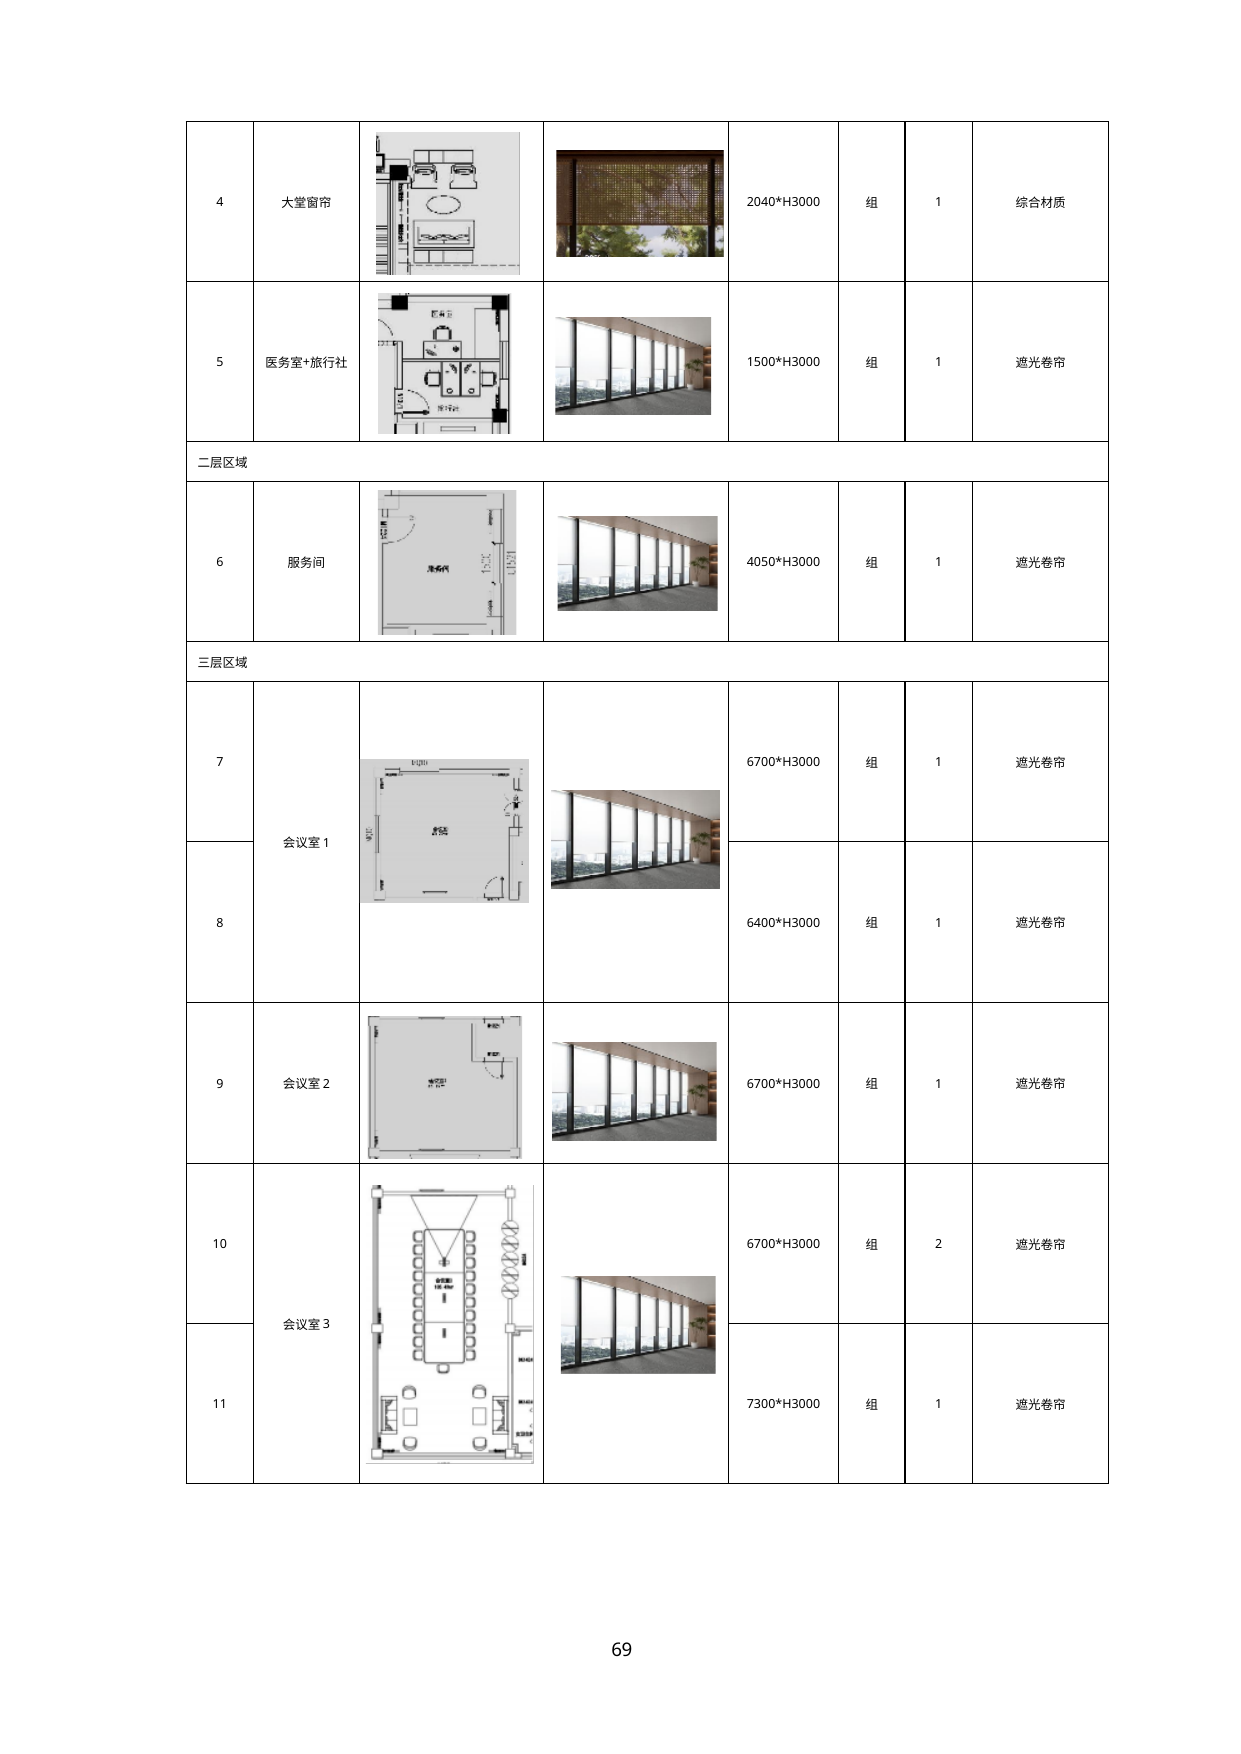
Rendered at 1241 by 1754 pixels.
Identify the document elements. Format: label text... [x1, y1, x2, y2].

table_cell 组 [839, 842, 904, 1002]
table_cell 5 [187, 282, 253, 441]
table_cell [544, 682, 728, 1002]
table_cell 组 [839, 122, 904, 281]
table_cell [360, 122, 543, 281]
picture [365, 1185, 535, 1465]
table_cell 二层区域 [187, 442, 1108, 481]
table_cell 组 [839, 682, 904, 841]
table_cell [360, 282, 543, 441]
table_cell 会议室3 [254, 1164, 359, 1483]
table_cell 7 [187, 682, 253, 841]
table_cell 遮光卷帘 [973, 282, 1108, 441]
table_cell [544, 1164, 728, 1483]
picture [367, 1016, 523, 1159]
table_cell 三层区域 [187, 642, 1108, 681]
table_cell [360, 1164, 543, 1483]
table_cell [544, 122, 728, 281]
table_cell 服务间 [254, 482, 359, 641]
table_cell [544, 482, 728, 641]
table_cell [544, 1003, 728, 1163]
table_cell 6400*H3000 [729, 842, 838, 1002]
table_cell 1 [906, 122, 972, 281]
table_cell 9 [187, 1003, 253, 1163]
picture [557, 516, 718, 611]
picture [359, 759, 529, 903]
table_cell 1 [906, 1324, 972, 1483]
table_cell 会议室2 [254, 1003, 359, 1163]
table_cell 6700*H3000 [729, 682, 838, 841]
table_cell 6700*H3000 [729, 1003, 838, 1163]
picture [377, 490, 517, 635]
picture [555, 317, 712, 415]
table_cell 10 [187, 1164, 253, 1323]
picture [376, 132, 521, 275]
table_cell 会议室1 [254, 682, 359, 1002]
table_cell 6 [187, 482, 253, 641]
table_cell 组 [839, 282, 904, 441]
table_cell 2 [906, 1164, 972, 1323]
picture [378, 293, 512, 434]
table_cell 遮光卷帘 [973, 1324, 1108, 1483]
table_cell [360, 682, 543, 1002]
table_cell 组 [839, 1324, 904, 1483]
table_cell 综合材质 [973, 122, 1108, 281]
table_cell [360, 1003, 543, 1163]
table_cell 4 [187, 122, 253, 281]
picture [552, 1042, 717, 1141]
table_cell 8 [187, 842, 253, 1002]
table_cell 6700*H3000 [729, 1164, 838, 1323]
picture [556, 150, 725, 257]
picture [560, 1276, 716, 1375]
table_cell 1 [906, 282, 972, 441]
table_cell 遮光卷帘 [973, 682, 1108, 841]
table_cell 11 [187, 1324, 253, 1483]
table_cell 遮光卷帘 [973, 1164, 1108, 1323]
table_cell 组 [839, 1164, 904, 1323]
table_cell 7300*H3000 [729, 1324, 838, 1483]
table_cell 组 [839, 482, 904, 641]
table_cell [544, 282, 728, 441]
table_cell 遮光卷帘 [973, 482, 1108, 641]
table_cell 组 [839, 1003, 904, 1163]
table_cell 2040*H3000 [729, 122, 838, 281]
table_cell 4050*H3000 [729, 482, 838, 641]
table_cell 1 [906, 482, 972, 641]
table_cell [360, 482, 543, 641]
table_cell 1 [906, 842, 972, 1002]
table_cell 1 [906, 1003, 972, 1163]
table_cell 遮光卷帘 [973, 1003, 1108, 1163]
table_cell 1 [906, 682, 972, 841]
table_cell 1500*H3000 [729, 282, 838, 441]
picture [551, 790, 720, 889]
table_cell 遮光卷帘 [973, 842, 1108, 1002]
table_cell 大堂窗帘 [254, 122, 359, 281]
table_cell 医务室+旅行社 [254, 282, 359, 441]
